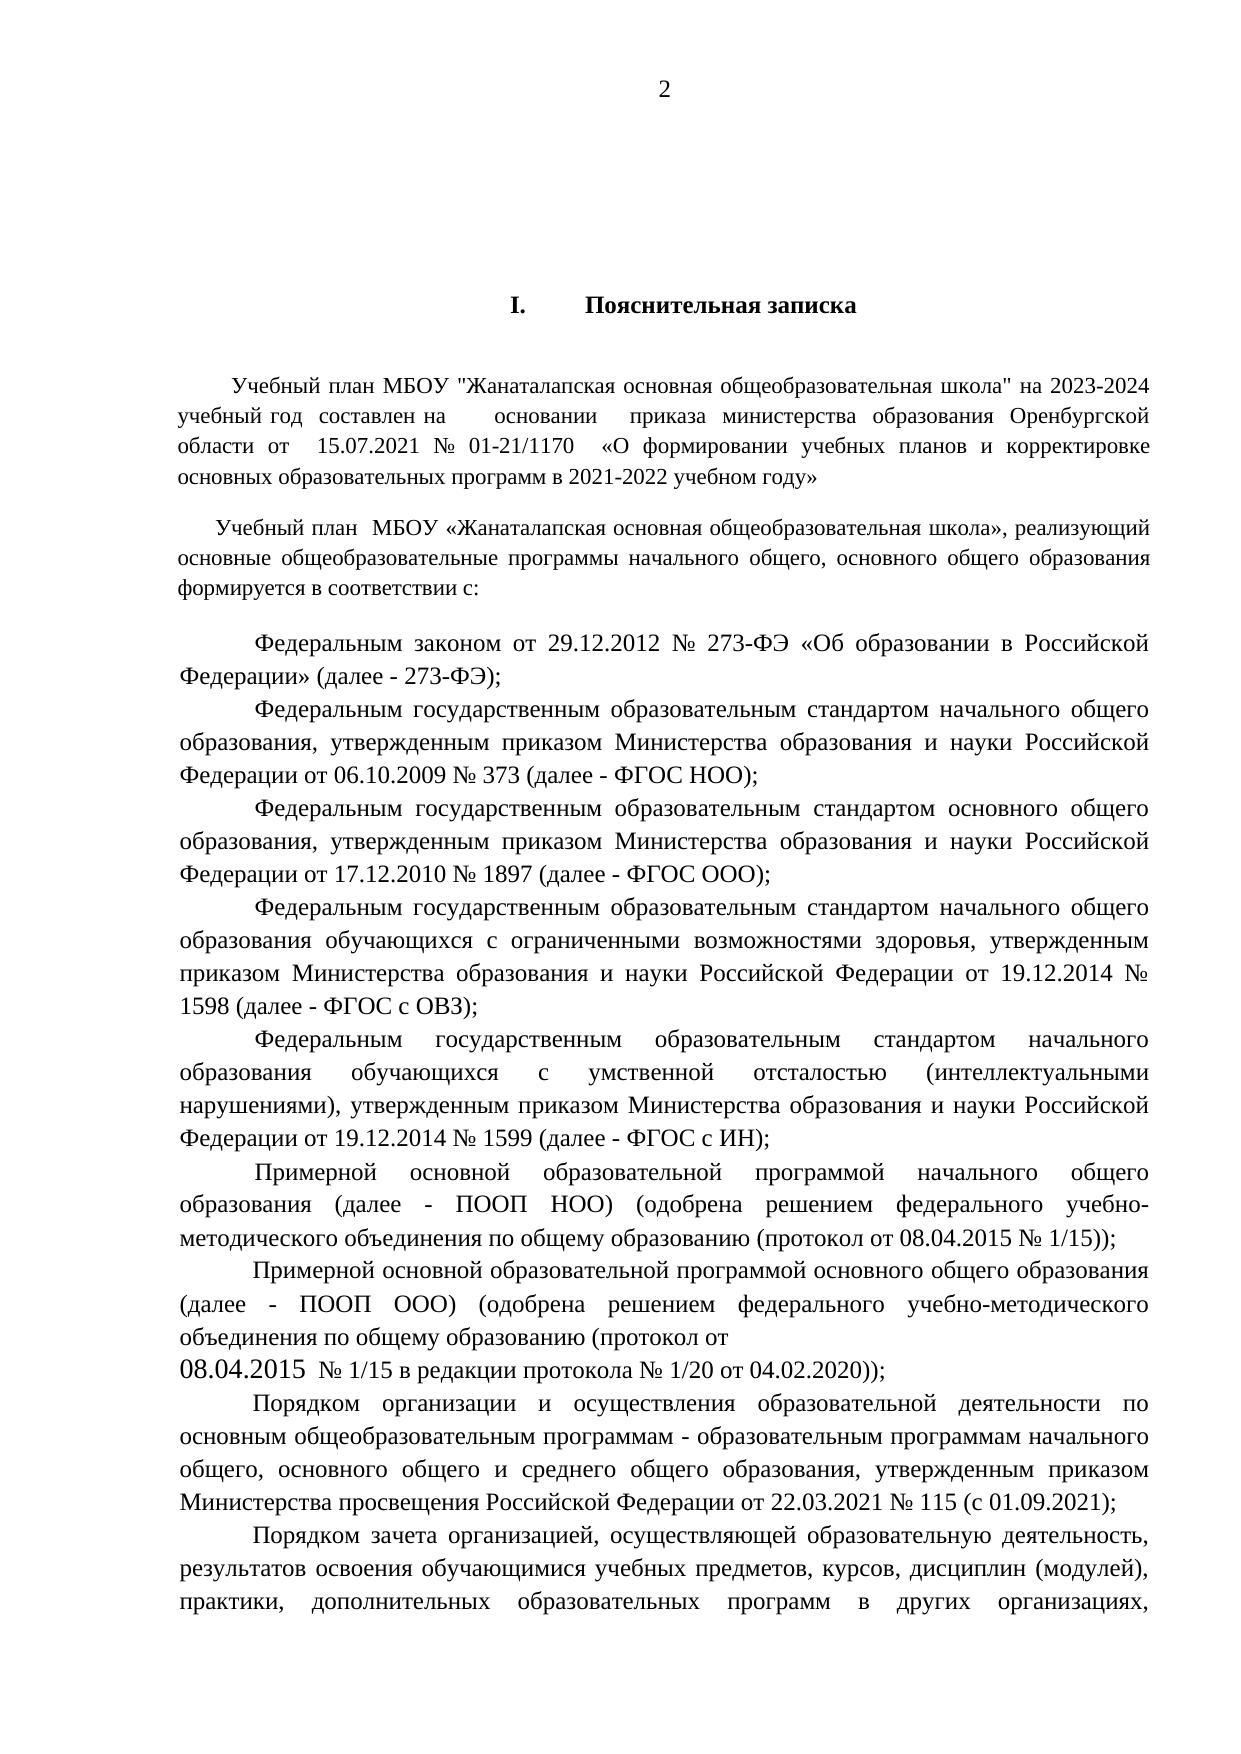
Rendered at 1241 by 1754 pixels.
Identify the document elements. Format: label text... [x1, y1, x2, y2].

text Федеральным государственным образовательным стандартом начального образования обучающихся с умственной отсталостью (интеллектуальными нарушениями), утвержденным приказом Министерства образования и науки Российской Федерации от 19.12.2014 № 1599 (далее - ФГОС с ИН); [179, 1021, 1149, 1153]
text Порядком организации и осуществления образовательной деятельности по основным общеобразовательным программам - образовательным программам начального общего, основного общего и среднего общего образования, утвержденным приказом Министерства просвещения Российской Федерации от 22.03.2021 № 115 (с 01.09.2021); [179, 1385, 1149, 1517]
text Федеральным государственным образовательным стандартом начального общего образования обучающихся с ограниченными возможностями здоровья, утвержденным приказом Министерства образования и науки Российской Федерации от 19.12.2014 № 1598 (далее - ФГОС с ОВЗ); [179, 889, 1149, 1021]
text Примерной основной образовательной программой начального общего образования (далее - ПООП НОО) (одобрена решением федерального учебно-методического объединения по общему образованию (протокол от 08.04.2015 № 1/15)); [179, 1153, 1149, 1253]
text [179, 1517, 1149, 1616]
text Федеральным государственным образовательным стандартом основного общего образования, утвержденным приказом Министерства образования и науки Российской Федерации от 17.12.2010 № 1897 (далее - ФГОС ООО); [179, 790, 1149, 889]
list № 1/15 в редакции протокола № 1/20 от 04.02.2020)); [179, 1352, 1152, 1385]
text Примерной основной образовательной программой основного общего образования (далее - ПООП ООО) (одобрена решением федерального учебно-методического объединения по общему образованию (протокол от [179, 1253, 1149, 1352]
title Пояснительная записка [215, 290, 1152, 319]
text Федеральным законом от 29.12.2012 № 273-ФЭ «Об образовании в Российской Федерации» (далее - 273-ФЭ); [179, 625, 1149, 691]
text Учебный план МБОУ "Жанаталапская основная общеобразовательная школа" на 2023-2024 учебный год составлен на основании приказа министерства образования Оренбургской области от 15.07.2021 № 01-21/1170 «О формировании учебных планов и корректировке основных образовательных программ в 2021-2022 учебном году» [177, 372, 1152, 489]
text Учебный план МБОУ «Жанаталапская основная общеобразовательная школа», реализующий основные общеобразовательные программы начального общего, основного общего образования формируется в соответствии с: [177, 514, 1152, 601]
text Федеральным государственным образовательным стандартом начального общего образования, утвержденным приказом Министерства образования и науки Российской Федерации от 06.10.2009 № 373 (далее - ФГОС НОО); [179, 691, 1149, 790]
